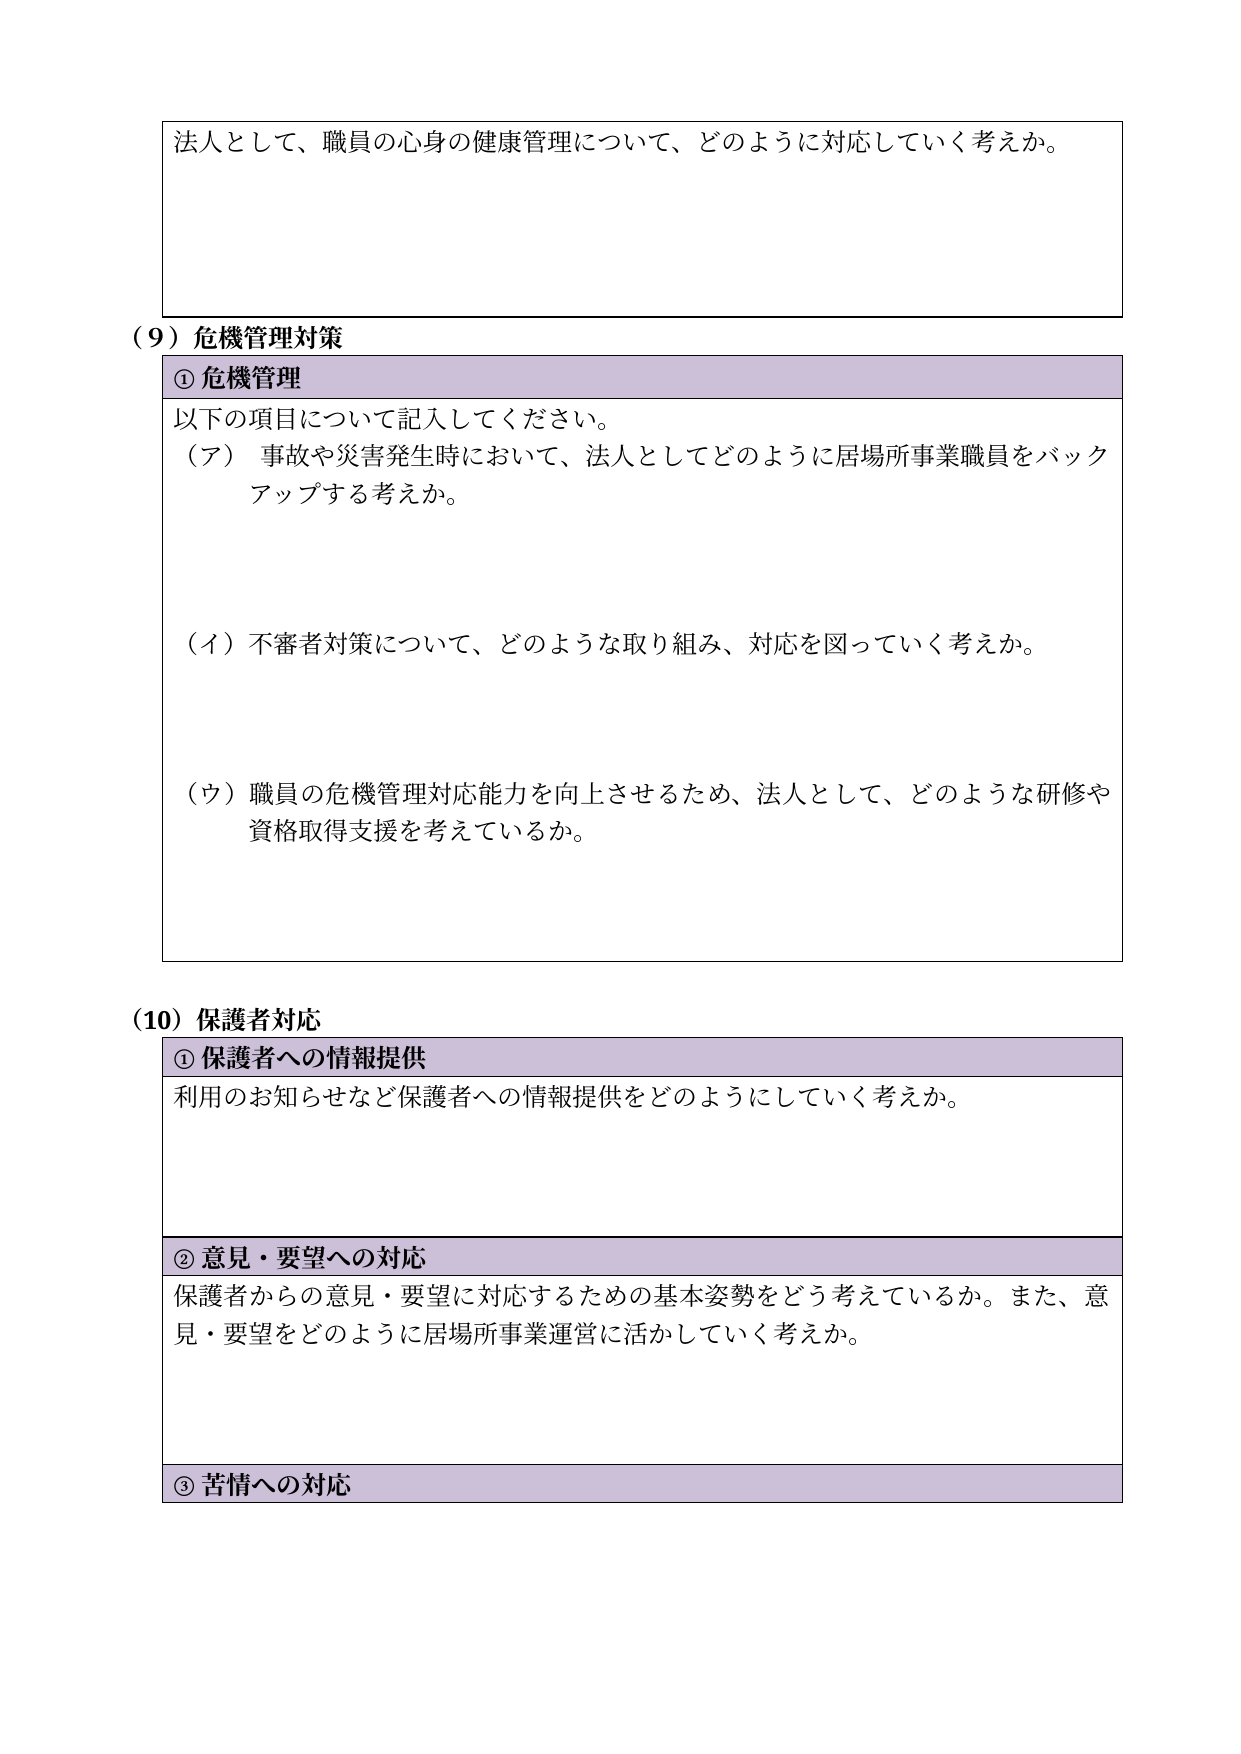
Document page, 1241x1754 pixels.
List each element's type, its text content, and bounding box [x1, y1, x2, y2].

table_cell 以下の項目について記入してください。 事故や災害発生時において、法人としてどのように居場所事業職員をバックアップする考えか。 （イ）不審者対策について、どのような取り組み、対応を図っていく考えか。 （ウ）職員の危機管理対応能力を向上させるため、法人として、どのような研修や資格取得支援を考えているか。 [163, 399, 1122, 961]
table_cell 保護者からの意見・要望に対応するための基本姿勢をどう考えているか。また、意見・要望をどのように居場所事業運営に活かしていく考えか。 [163, 1276, 1122, 1463]
text （９）危機管理対策 [118, 317, 1122, 355]
table_header ① 危機管理 [163, 356, 1122, 398]
table_cell 法人として、職員の心身の健康管理について、どのように対応していく考えか。 [163, 122, 1122, 316]
table_header ① 保護者への情報提供 [163, 1038, 1122, 1076]
table_cell ② 意見・要望への対応 [163, 1238, 1122, 1275]
table_cell 利用のお知らせなど保護者への情報提供をどのようにしていく考えか。 [163, 1077, 1122, 1236]
table_cell ③ 苦情への対応 [163, 1465, 1122, 1502]
text （10）保護者対応 [118, 1000, 1122, 1037]
